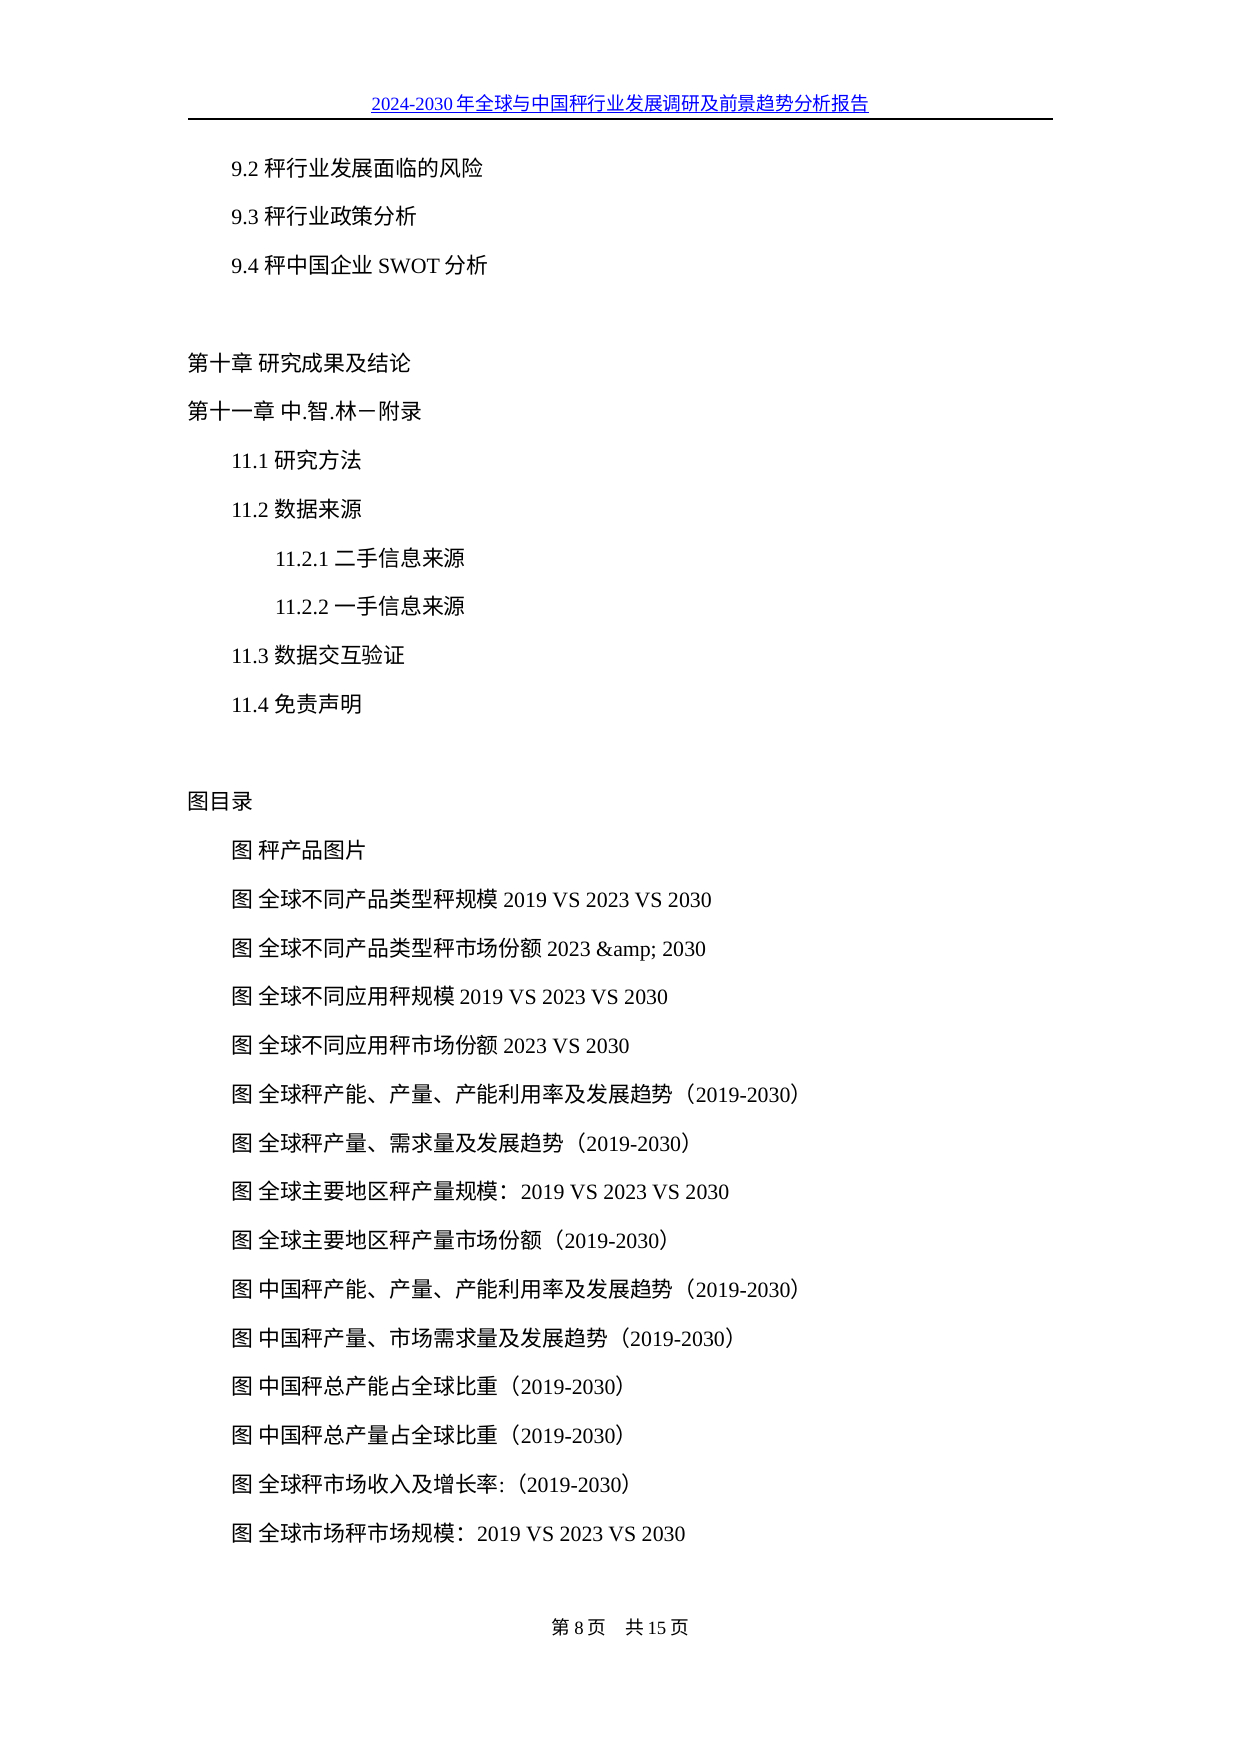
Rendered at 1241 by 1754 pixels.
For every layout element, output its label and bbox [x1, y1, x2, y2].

text [187, 150, 1053, 1548]
